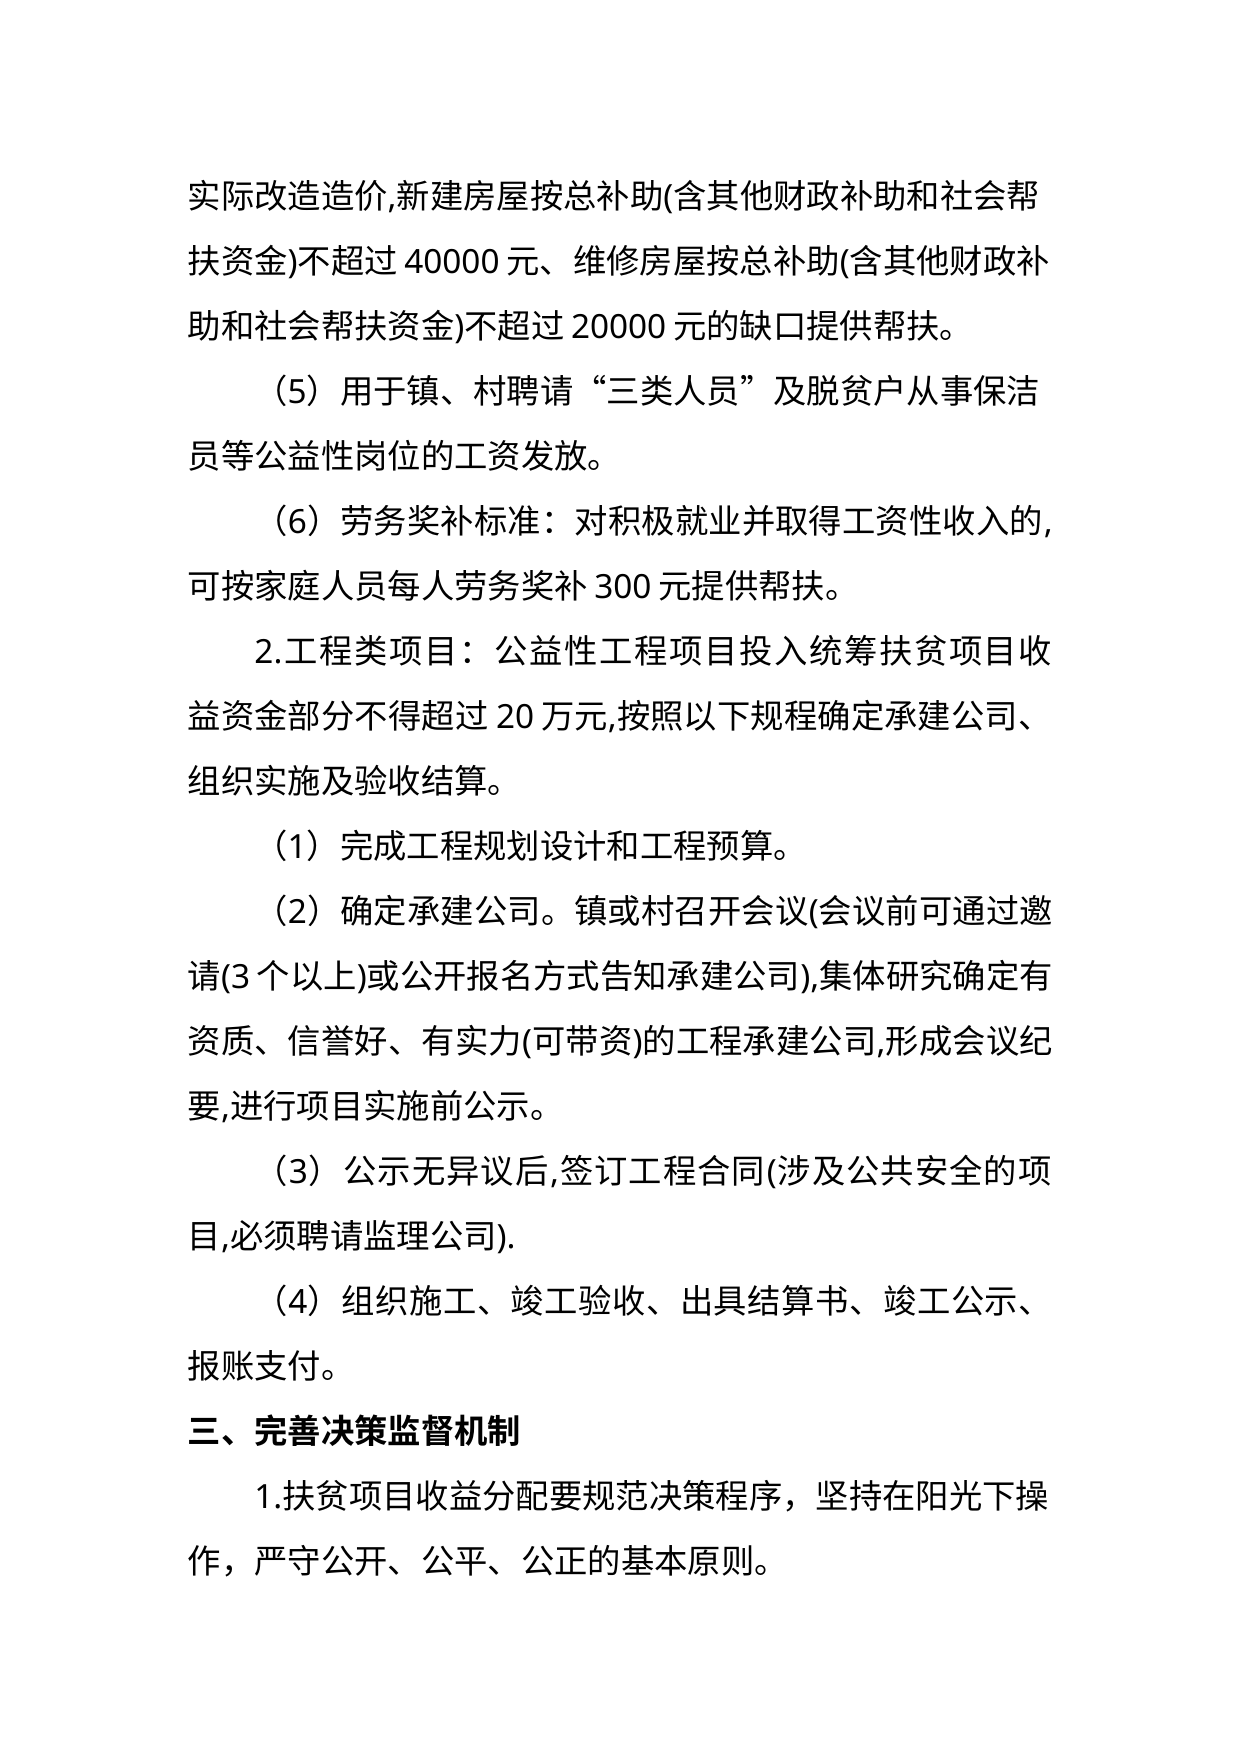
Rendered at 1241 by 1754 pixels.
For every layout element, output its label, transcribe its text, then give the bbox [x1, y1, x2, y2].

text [187, 162, 1053, 357]
text （6）劳务奖补标准：对积极就业并取得工资性收入的,可按家庭人员每人劳务奖补300元提供帮扶。 [187, 487, 1053, 617]
list 完善决策监督机制 [187, 1397, 1053, 1462]
text （1）完成工程规划设计和工程预算。 [187, 812, 1053, 877]
text 1.扶贫项目收益分配要规范决策程序，坚持在阳光下操作，严守公开、公平、公正的基本原则。 [187, 1462, 1053, 1592]
text （2）确定承建公司。镇或村召开会议(会议前可通过邀请(3个以上)或公开报名方式告知承建公司),集体研究确定有资质、信誉好、有实力(可带资)的工程承建公司,形成会议纪要,进行项目实施前公示。 [187, 877, 1053, 1137]
text （3）公示无异议后,签订工程合同(涉及公共安全的项目,必须聘请监理公司). [187, 1137, 1053, 1267]
text （5）用于镇、村聘请“三类人员”及脱贫户从事保洁员等公益性岗位的工资发放。 [187, 357, 1053, 487]
text （4）组织施工、竣工验收、出具结算书、竣工公示、 报账支付。 [187, 1267, 1053, 1397]
text 2.工程类项目：公益性工程项目投入统筹扶贫项目收 益资金部分不得超过20万元,按照以下规程确定承建公司、 组织实施及验收结算。 [187, 617, 1053, 812]
